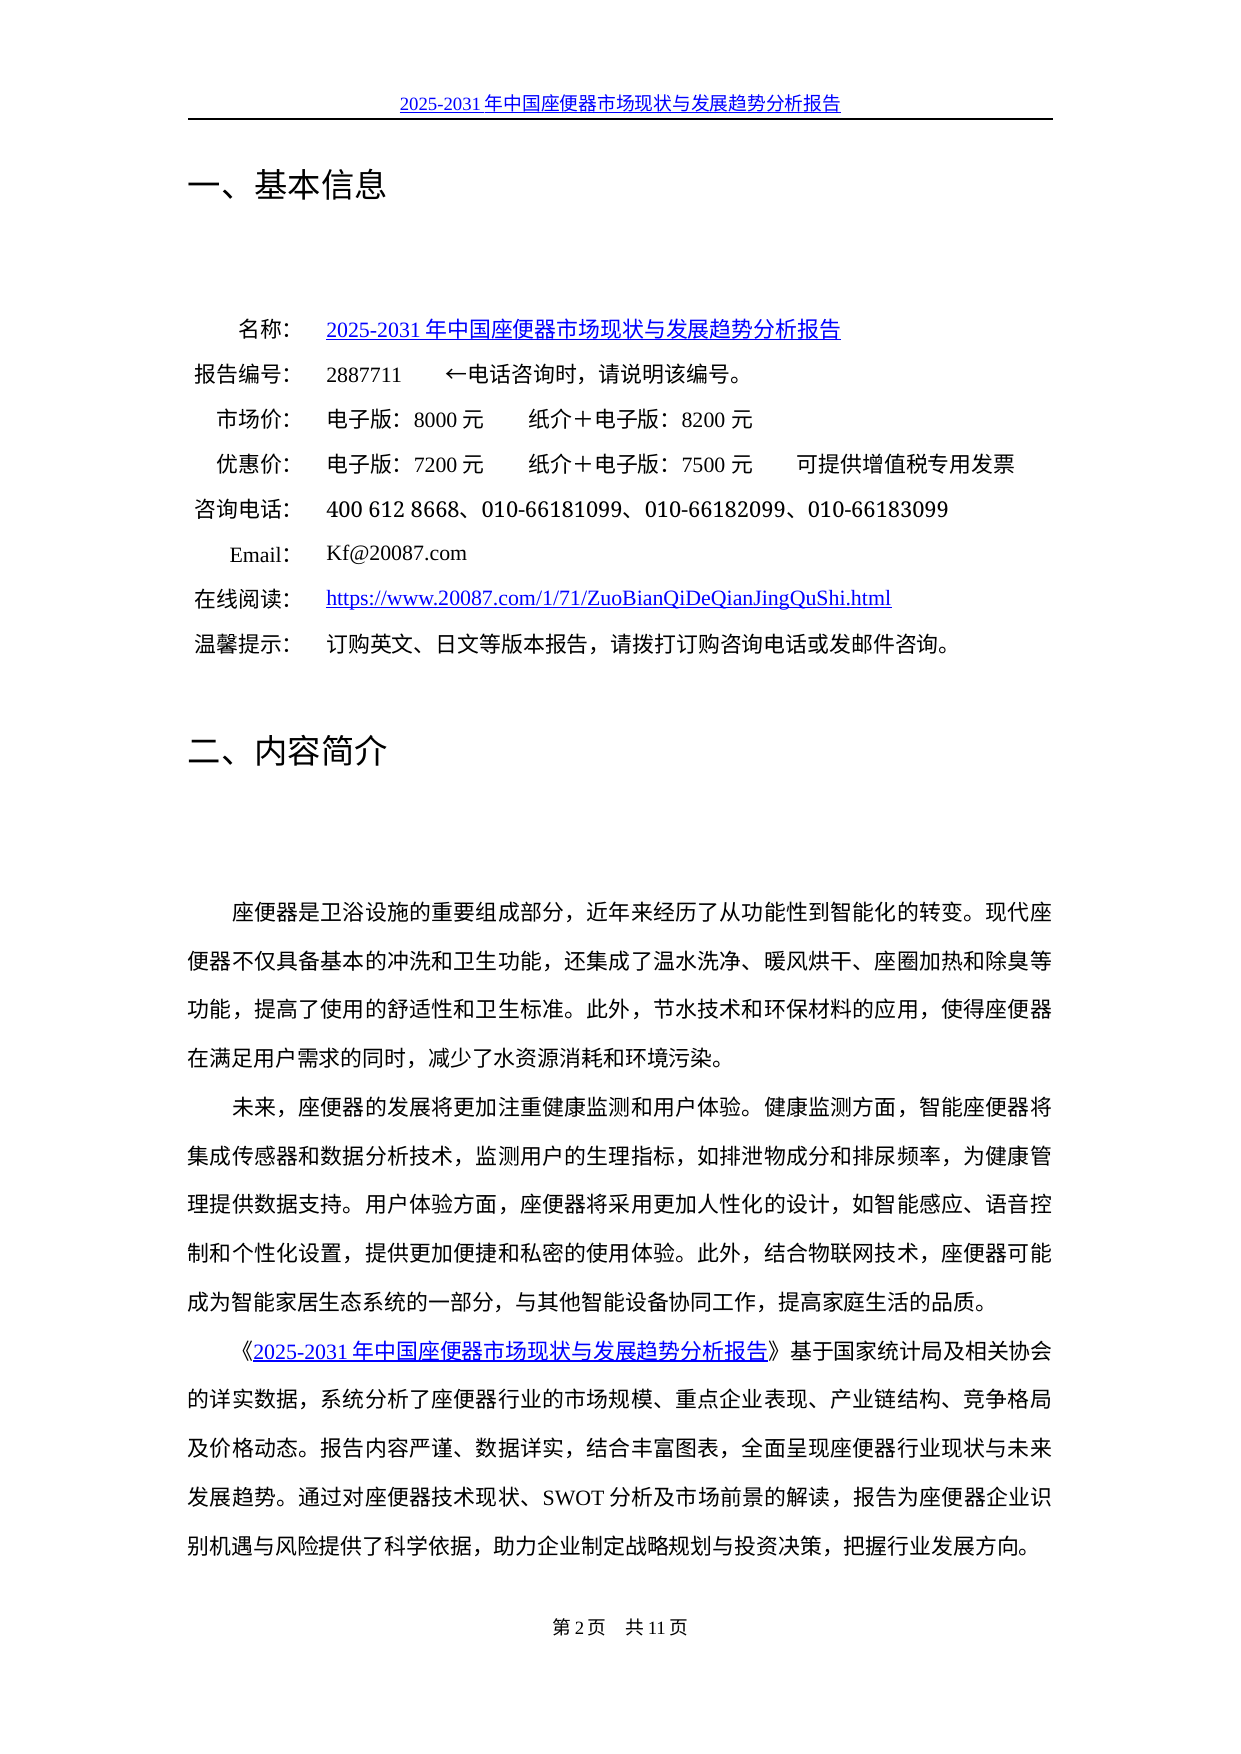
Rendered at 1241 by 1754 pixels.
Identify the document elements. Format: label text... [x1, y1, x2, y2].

title 一、基本信息 [187, 150, 1053, 215]
title 二、内容简介 [187, 717, 1053, 782]
table_cell 400 612 8668、010-66181099、010-66182099、010-66183099 [315, 492, 1073, 537]
table_cell 订购英文、日文等版本报告，请拨打订购咨询电话或发邮件咨询。 [315, 627, 1073, 672]
table_cell 在线阅读： [167, 582, 315, 627]
table_header 2025-2031年中国座便器市场现状与发展趋势分析报告 [315, 312, 1073, 357]
table_cell 2887711 ←电话咨询时，请说明该编号。 [315, 357, 1073, 402]
table_cell 温馨提示： [167, 627, 315, 672]
table_cell 报告编号： [167, 357, 315, 402]
table_cell 电子版：7200 元 纸介＋电子版：7500 元 可提供增值税专用发票 [315, 447, 1073, 492]
table_header 名称： [167, 312, 315, 357]
table_cell [315, 582, 1073, 627]
table_cell 电子版：8000 元 纸介＋电子版：8200 元 [315, 402, 1073, 447]
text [187, 894, 1053, 1561]
table_cell 市场价： [167, 402, 315, 447]
table_cell 咨询电话： [167, 492, 315, 537]
table_cell 优惠价： [167, 447, 315, 492]
table_cell Email： [167, 537, 315, 582]
table_cell Kf@20087.com [315, 537, 1073, 582]
